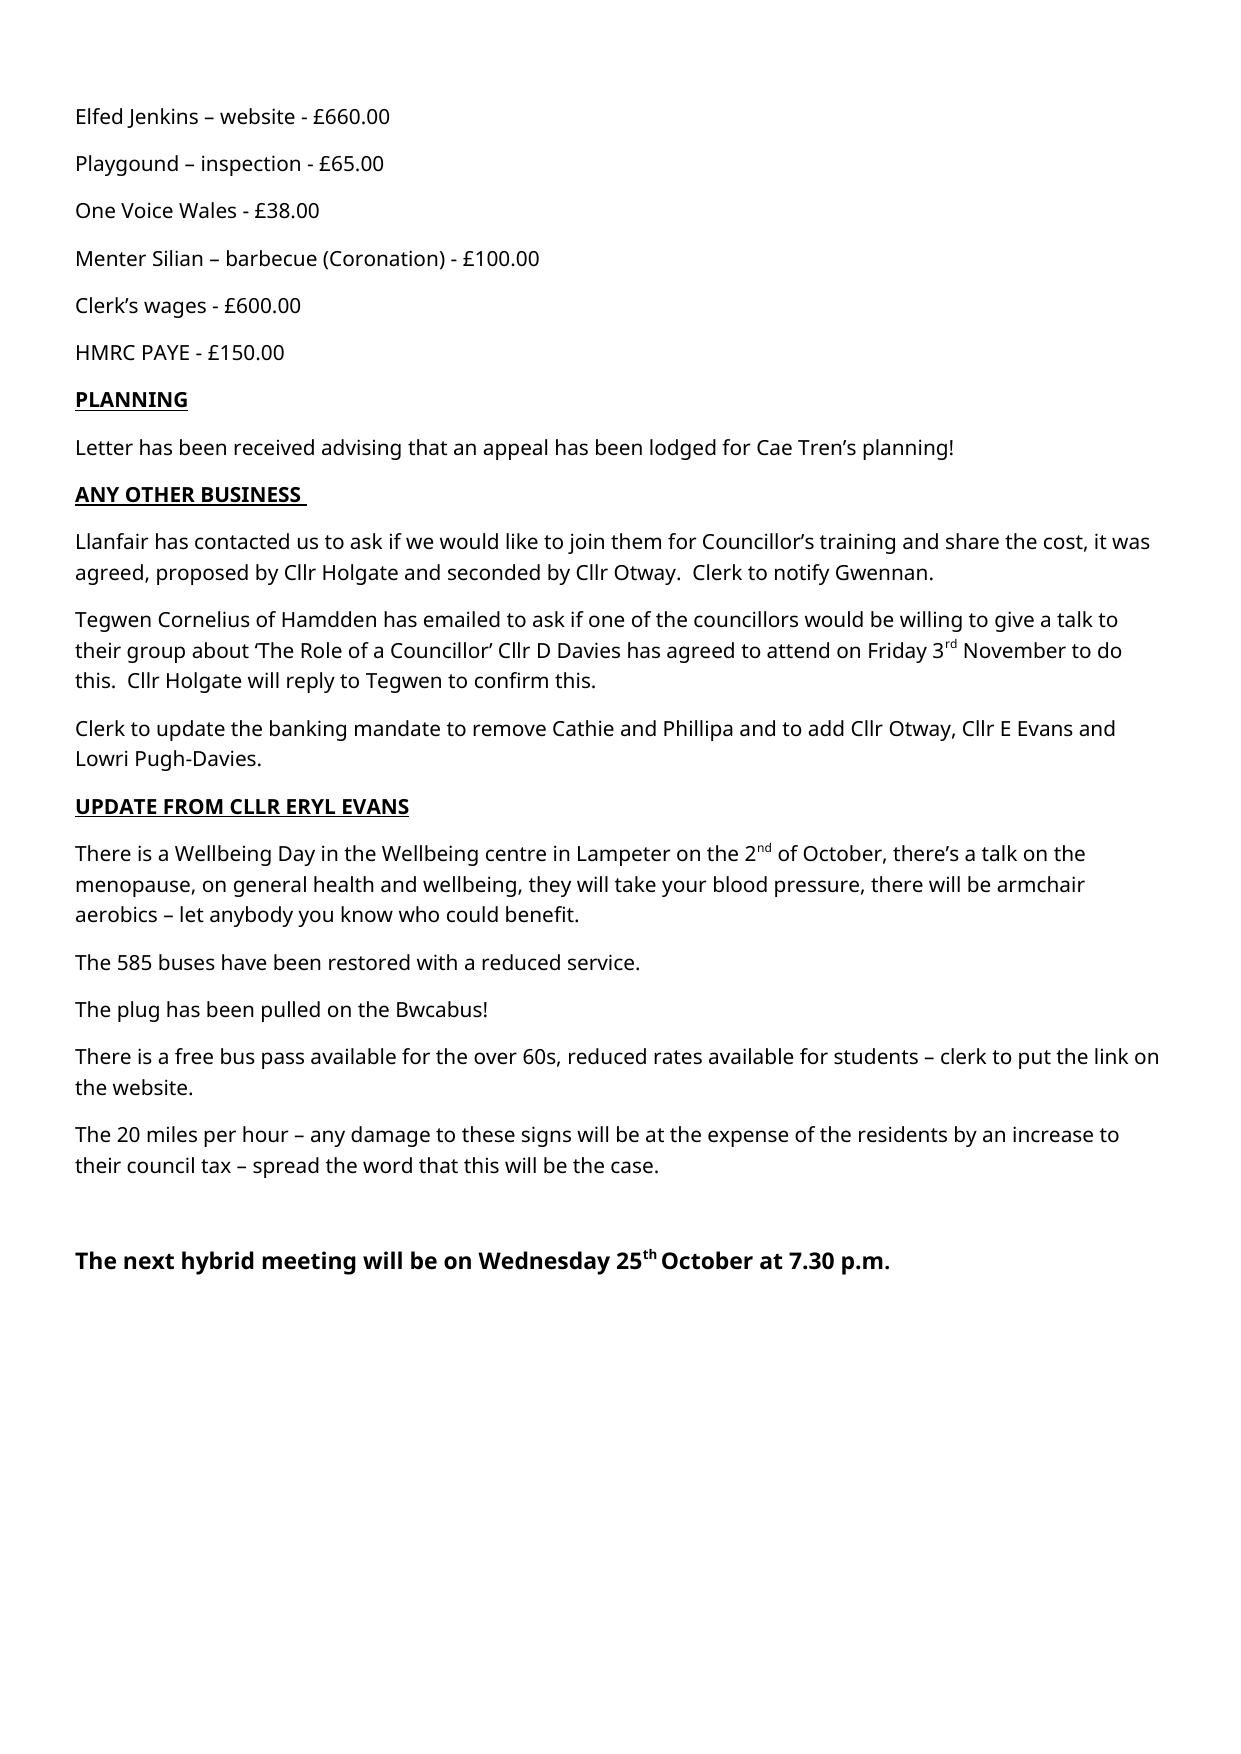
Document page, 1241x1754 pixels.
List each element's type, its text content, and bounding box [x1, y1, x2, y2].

text The plug has been pulled on the Bwcabus! [75, 995, 1165, 1023]
text UPDATE FROM CLLR ERYL EVANS [75, 792, 1165, 820]
text ANY OTHER BUSINESS [75, 480, 1165, 508]
text The 20 miles per hour – any damage to these signs will be at the expense of the residents by an increase to their council tax – spread the word that this will be the case. [75, 1120, 1165, 1179]
text Tegwen Cornelius of Hamdden has emailed to ask if one of the councillors would be willing to give a talk to their group about ‘The Role of a Councillor’ Cllr D Davies has agreed to attend on Friday 3rd November to do this. Cllr Holgate will reply to Tegwen to confirm this. [75, 605, 1165, 695]
text Llanfair has contacted us to ask if we would like to join them for Councillor’s training and share the cost, it was agreed, proposed by Cllr Holgate and seconded by Cllr Otway. Clerk to notify Gwennan. [75, 527, 1165, 586]
text One Voice Wales - £38.00 [75, 196, 1165, 225]
text PLANNING [75, 386, 1165, 414]
text The next hybrid meeting will be on Wednesday 25th October at 7.30 p.m. [75, 1245, 1165, 1277]
text There is a Wellbeing Day in the Wellbeing centre in Lampeter on the 2nd of October, there’s a talk on the menopause, on general health and wellbeing, they will take your blood pressure, there will be armchair aerobics – let anybody you know who could benefit. [75, 839, 1165, 929]
text Letter has been received advising that an appeal has been lodged for Cae Tren’s planning! [75, 433, 1165, 461]
text Menter Silian – barbecue (Coronation) - £100.00 [75, 244, 1165, 272]
text Elfed Jenkins – website - £660.00 [75, 102, 1165, 130]
text Clerk’s wages - £600.00 [75, 291, 1165, 319]
text The 585 buses have been restored with a reduced service. [75, 948, 1165, 976]
text HMRC PAYE - £150.00 [75, 338, 1165, 367]
text There is a free bus pass available for the over 60s, reduced rates available for students – clerk to put the link on the website. [75, 1042, 1165, 1101]
text Playgound – inspection - £65.00 [75, 149, 1165, 177]
text Clerk to update the banking mandate to remove Cathie and Phillipa and to add Cllr Otway, Cllr E Evans and Lowri Pugh-Davies. [75, 714, 1165, 773]
